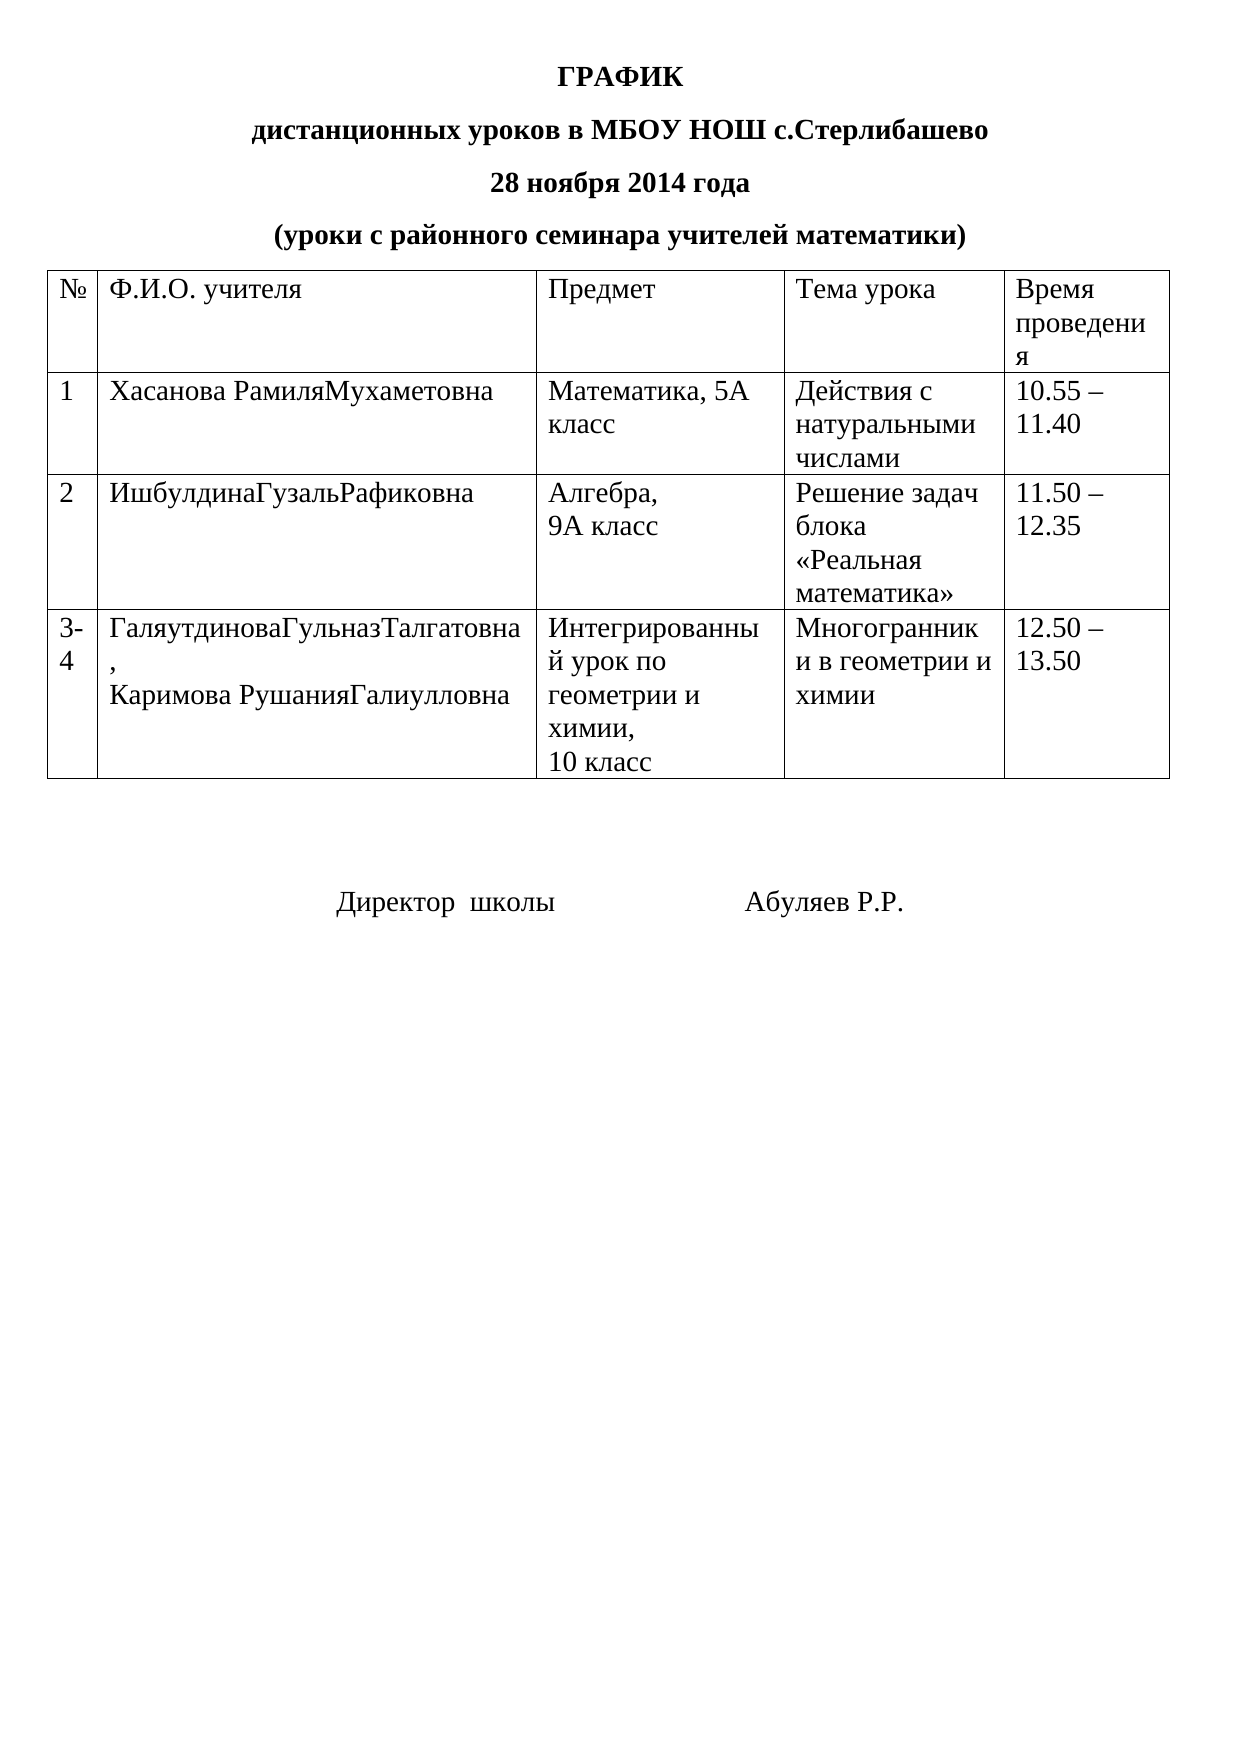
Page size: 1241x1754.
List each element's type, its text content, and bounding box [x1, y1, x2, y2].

table_cell Математика, 5А класс [537, 373, 784, 474]
table_header № [48, 271, 97, 372]
table_cell ИшбулдинаГузальРафиковна [98, 475, 536, 609]
table_cell Алгебра, 9А класс [537, 475, 784, 609]
table_header Время проведения [1005, 271, 1169, 372]
text 28 ноября 2014 года [59, 165, 1181, 198]
text (уроки с районного семинара учителей математики) [59, 217, 1181, 251]
table_cell 10.55 – 11.40 [1005, 373, 1169, 474]
table_cell 1 [48, 373, 97, 474]
table_cell Действия с натуральными числами [785, 373, 1004, 474]
table_header Предмет [537, 271, 784, 372]
table_header Тема урока [785, 271, 1004, 372]
table_cell Многогранники в геометрии и химии [785, 610, 1004, 778]
table_cell Решение задач блока «Реальная математика» [785, 475, 1004, 609]
table_cell ГаляутдиноваГульназТалгатовна, Каримова РушанияГалиулловна [98, 610, 536, 778]
table_cell Интегрированный урок по геометрии и химии, 10 класс [537, 610, 784, 778]
table_cell 3-4 [48, 610, 97, 778]
table_cell 12.50 – 13.50 [1005, 610, 1169, 778]
text Директор школы Абуляев Р.Р. [59, 884, 1181, 918]
text ГРАФИК [59, 59, 1181, 93]
table_cell 11.50 – 12.35 [1005, 475, 1169, 609]
text дистанционных уроков в МБОУ НОШ с.Стерлибашево [59, 112, 1181, 145]
table_cell Хасанова РамиляМухаметовна [98, 373, 536, 474]
table_header Ф.И.О. учителя [98, 271, 536, 372]
table_cell 2 [48, 475, 97, 609]
